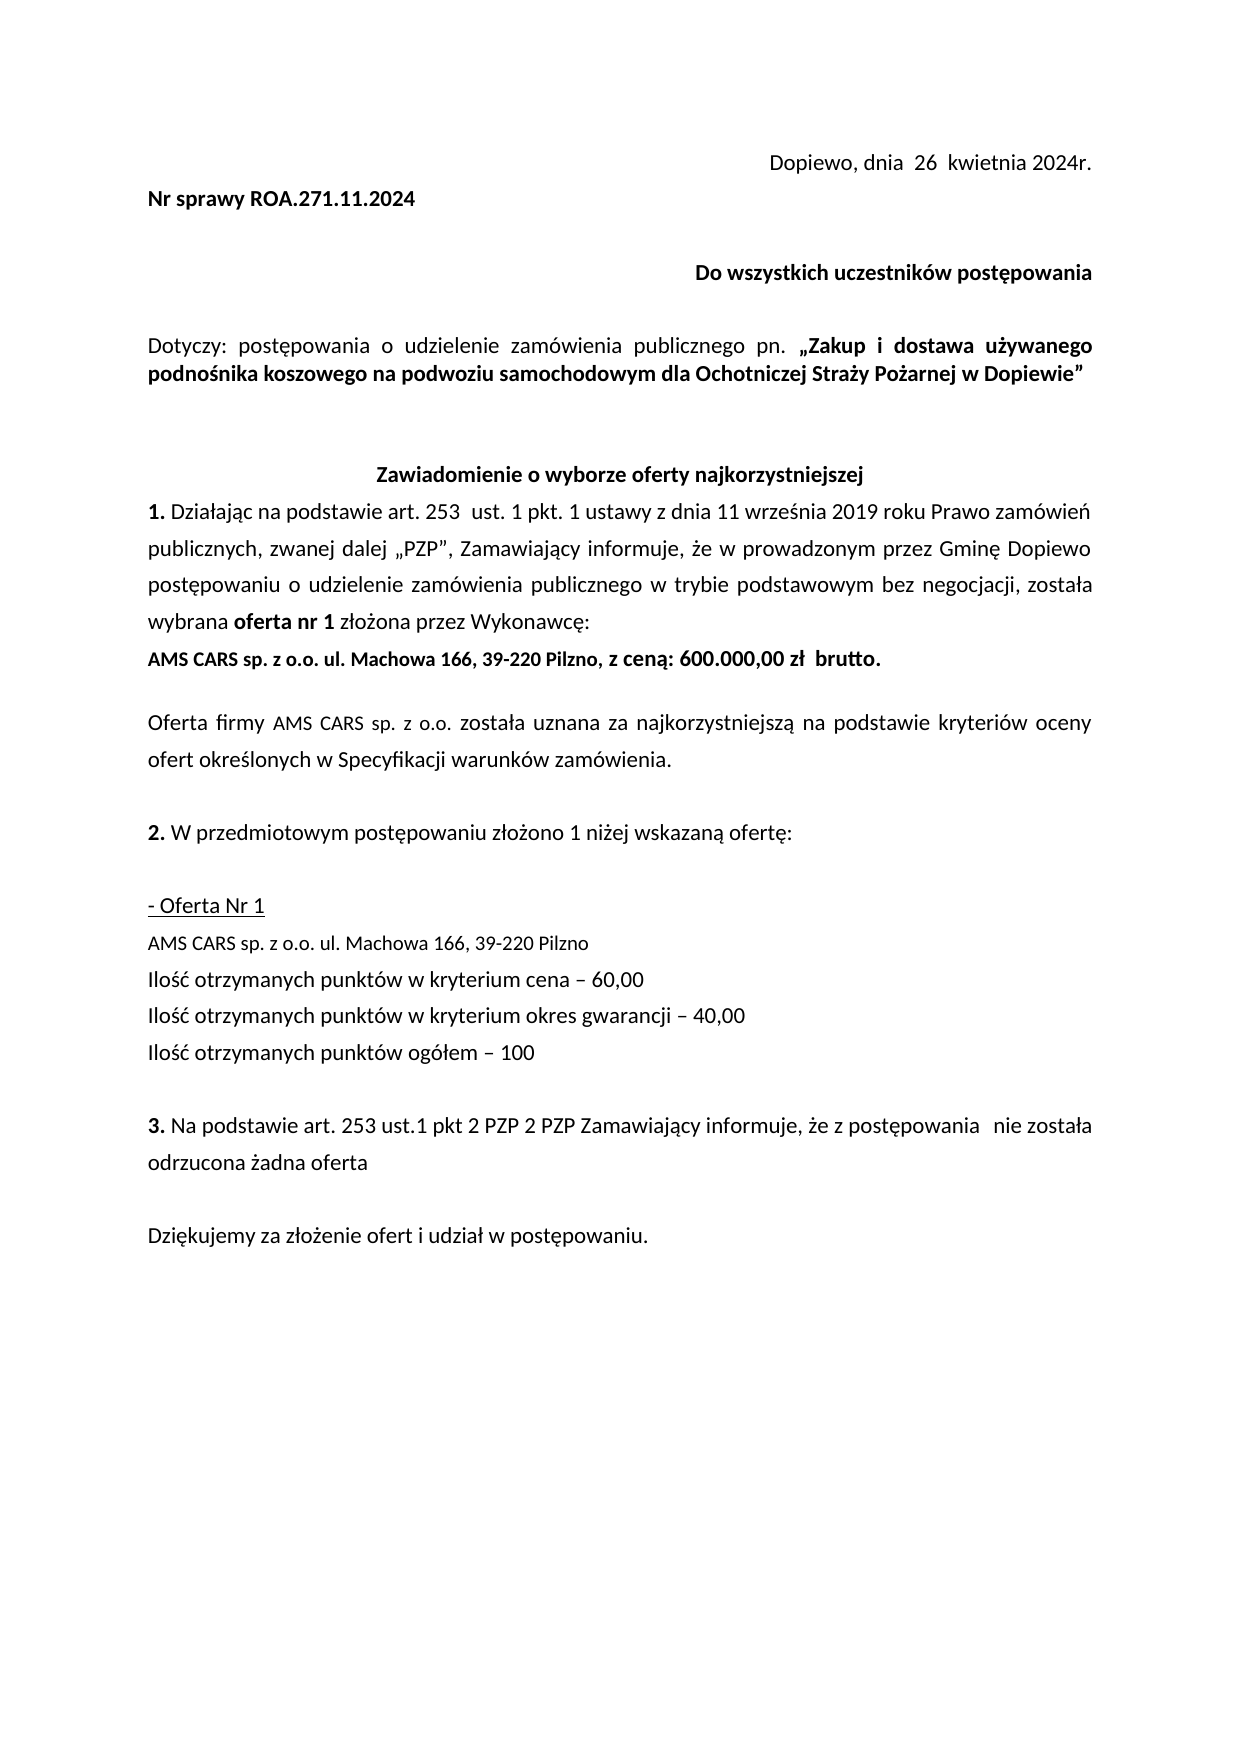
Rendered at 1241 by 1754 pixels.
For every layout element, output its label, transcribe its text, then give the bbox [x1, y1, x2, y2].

text AMS CARS sp. z o.o. ul. Machowa 166, 39-220 Pilzno, z ceną: 600.000,00 zł brutto. [148, 644, 1093, 672]
text Dziękujemy za złożenie ofert i udział w postępowaniu. [148, 1222, 1093, 1250]
text Oferta firmy AMS CARS sp. z o.o. została uznana za najkorzystniejszą na podstawie kryteriów oceny ofert określonych w Specyfikacji warunków zamówienia. [148, 708, 1093, 773]
text Dopiewo, dnia 26 kwietnia 2024r. [148, 148, 1093, 176]
text Do wszystkich uczestników postępowania [148, 258, 1093, 286]
text Nr sprawy ROA.271.11.2024 [148, 184, 1093, 212]
text Dotyczy: postępowania o udzielenie zamówienia publicznego pn. „Zakup i dostawa używanego podnośnika koszowego na podwoziu samochodowym dla Ochotniczej Straży Pożarnej w Dopiewie” [148, 331, 1093, 387]
text 3. Na podstawie art. 253 ust.1 pkt 2 PZP 2 PZP Zamawiający informuje, że z postępowania nie została odrzucona żadna oferta [148, 1112, 1093, 1176]
text - Oferta Nr 1 AMS CARS sp. z o.o. ul. Machowa 166, 39-220 Pilzno [148, 892, 1093, 956]
text 1. Działając na podstawie art. 253 ust. 1 pkt. 1 ustawy z dnia 11 września 2019 roku Prawo zamówień publicznych, zwanej dalej „PZP”, Zamawiający informuje, że w prowadzonym przez Gminę Dopiewo postępowaniu o udzielenie zamówienia publicznego w trybie podstawowym bez negocjacji, została wybrana oferta nr 1 złożona przez Wykonawcę: [148, 497, 1093, 635]
text Zawiadomienie o wyborze oferty najkorzystniejszej [148, 424, 1093, 488]
text 2. W przedmiotowym postępowaniu złożono 1 niżej wskazaną ofertę: [148, 818, 1093, 846]
text Ilość otrzymanych punktów w kryterium cena – 60,00 Ilość otrzymanych punktów w kryterium okres gwarancji – 40,00 Ilość otrzymanych punktów ogółem – 100 [148, 965, 1093, 1066]
